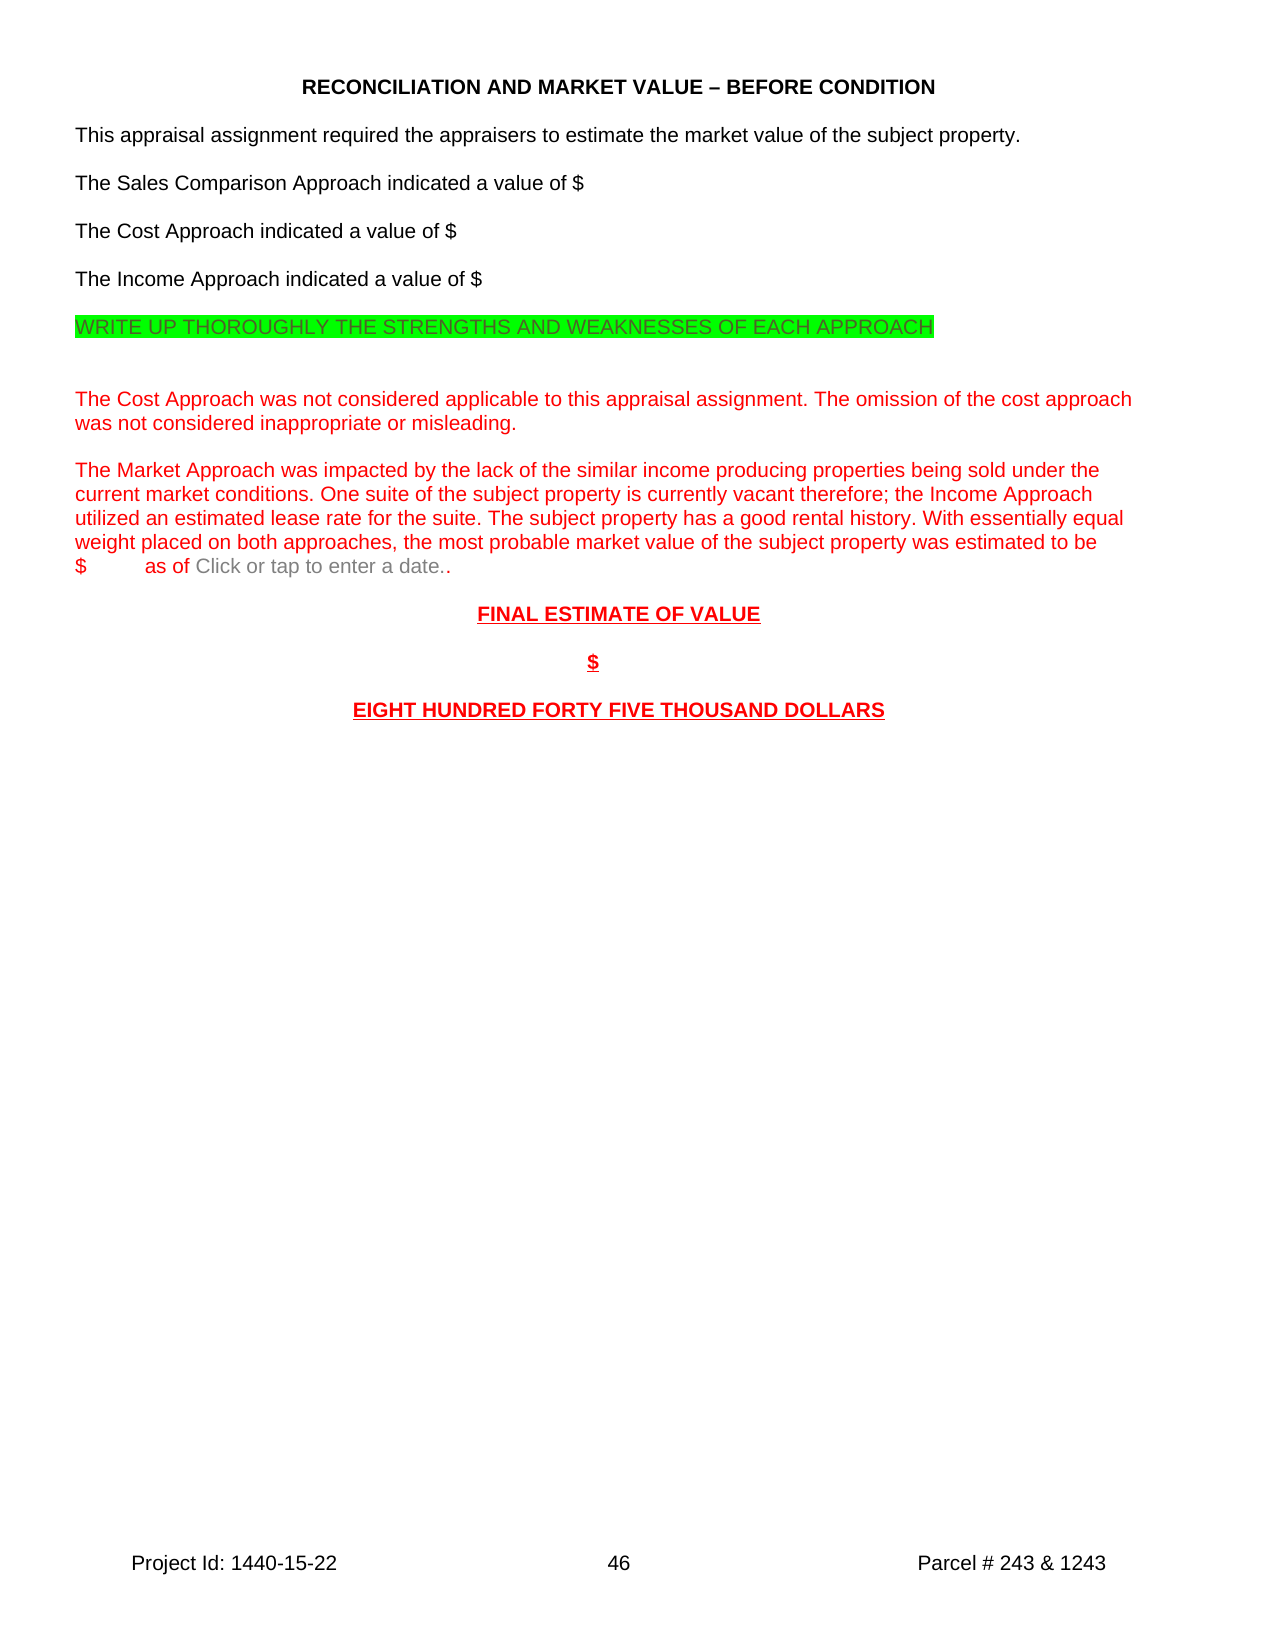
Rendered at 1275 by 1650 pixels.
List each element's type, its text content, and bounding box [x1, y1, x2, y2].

text EIGHT HUNDRED FORTY FIVE THOUSAND DOLLARS [75, 698, 1162, 722]
text The Sales Comparison Approach indicated a value of $ [75, 171, 1162, 195]
text This appraisal assignment required the appraisers to estimate the market value of the subject property. [75, 123, 1162, 147]
text The Cost Approach indicated a value of $ [75, 219, 1162, 243]
text FINAL ESTIMATE OF VALUE [75, 602, 1162, 626]
text The Market Approach was impacted by the lack of the similar income producing properties being sold under the current market conditions. One suite of the subject property is currently vacant therefore; the Income Approach utilized an estimated lease rate for the suite. The subject property has a good rental history. With essentially equal weight placed on both approaches, the most probable market value of the subject property was estimated to be $ as of . [75, 458, 1162, 578]
text WRITE UP THOROUGHLY THE STRENGTHS AND WEAKNESSES OF EACH APPROACH [75, 314, 1162, 338]
text $ [75, 650, 1162, 674]
text The Cost Approach was not considered applicable to this appraisal assignment. The omission of the cost approach was not considered inappropriate or misleading. [75, 386, 1162, 434]
subtitle RECONCILIATION AND MARKET VALUE – BEFORE CONDITION [75, 75, 1162, 99]
text The Income Approach indicated a value of $ [75, 267, 1162, 291]
